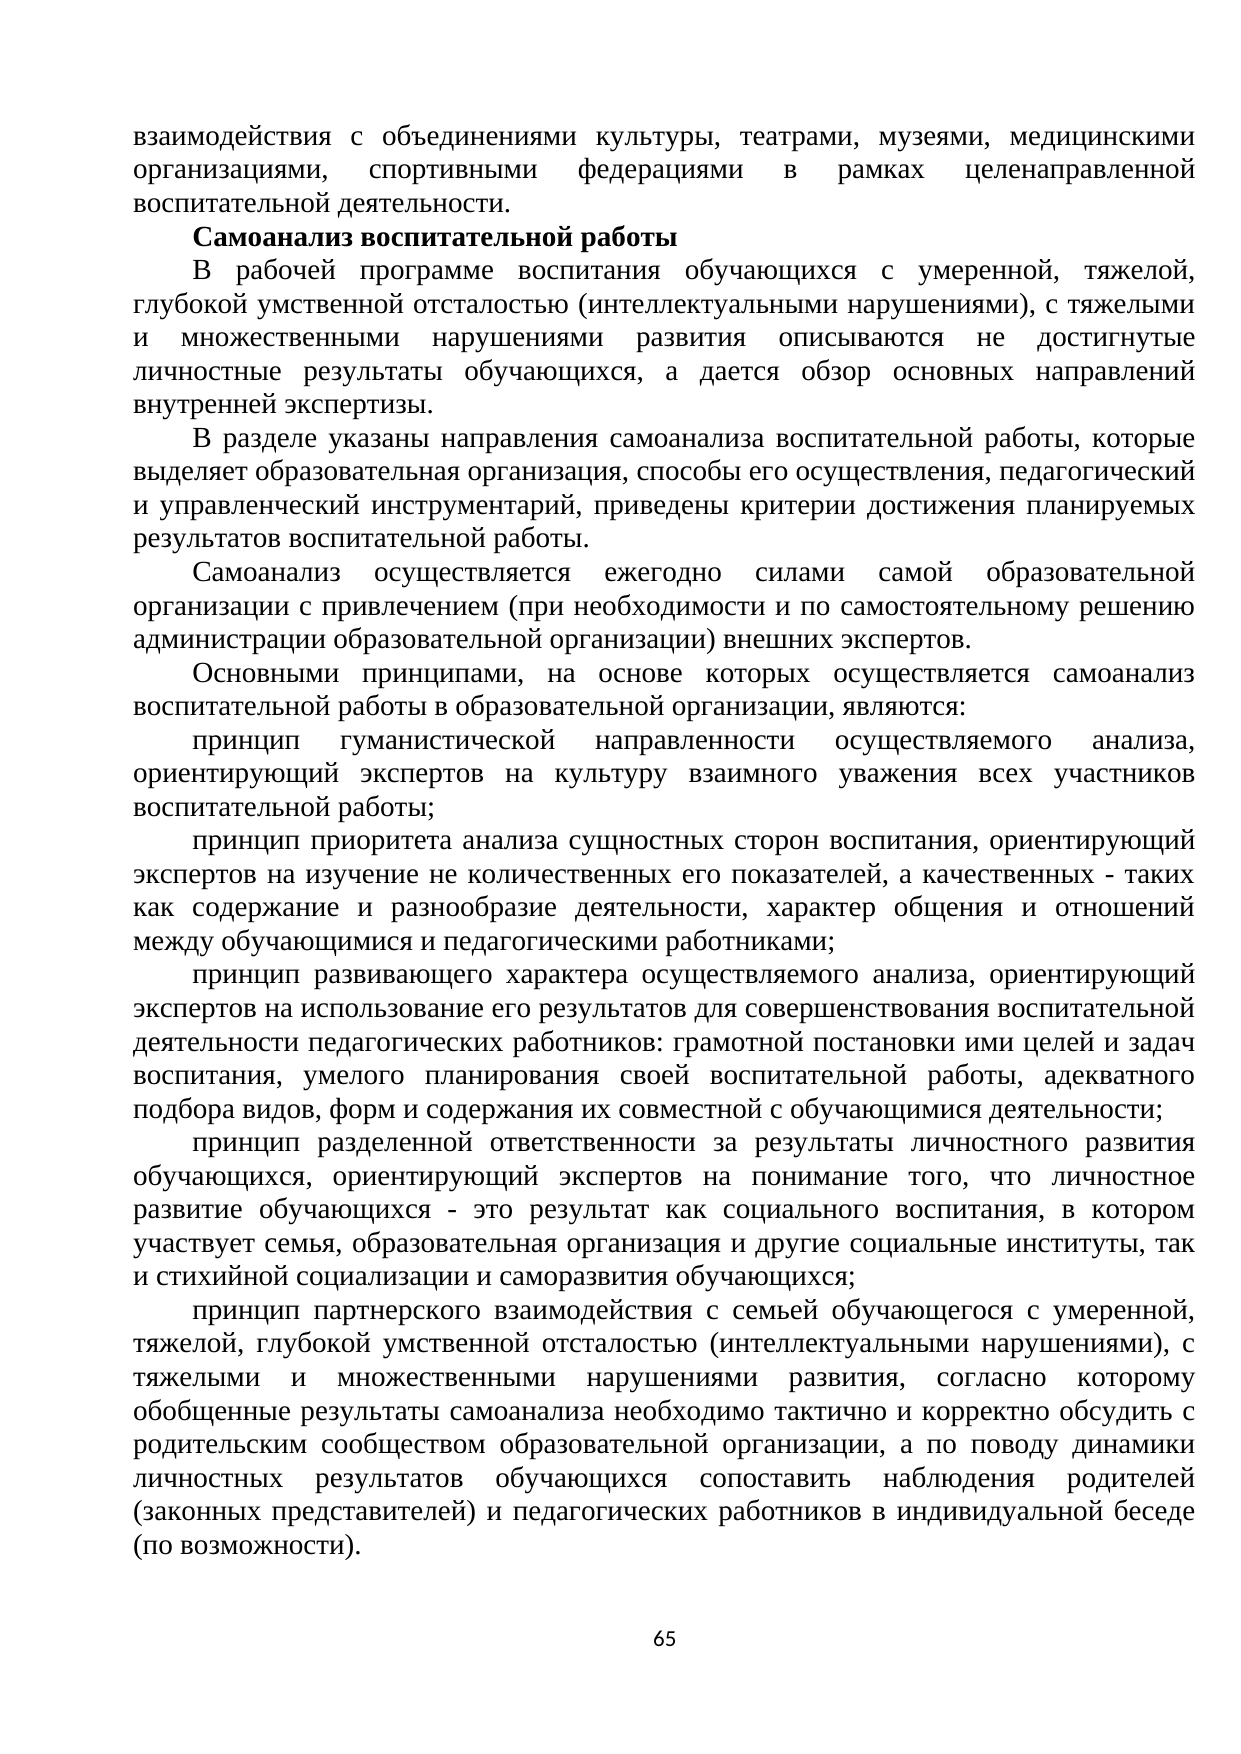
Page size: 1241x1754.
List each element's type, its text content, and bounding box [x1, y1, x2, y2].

text Самоанализ осуществляется ежегодно силами самой образовательной организации с привлечением (при необходимости и по самостоятельному решению администрации образовательной организации) внешних экспертов. [133, 554, 1196, 655]
text Самоанализ воспитательной работы [133, 219, 1196, 252]
text принцип разделенной ответственности за результаты личностного развития обучающихся, ориентирующий экспертов на понимание того, что личностное развитие обучающихся - это результат как социального воспитания, в котором участвует семья, образовательная организация и другие социальные институты, так и стихийной социализации и саморазвития обучающихся; [133, 1124, 1196, 1292]
text принцип развивающего характера осуществляемого анализа, ориентирующий экспертов на использование его результатов для совершенствования воспитательной деятельности педагогических работников: грамотной постановки ими целей и задач воспитания, умелого планирования своей воспитательной работы, адекватного подбора видов, форм и содержания их совместной с обучающимися деятельности; [133, 957, 1196, 1124]
text Основными принципами, на основе которых осуществляется самоанализ воспитательной работы в образовательной организации, являются: [133, 655, 1196, 722]
text В разделе указаны направления самоанализа воспитательной работы, которые выделяет образовательная организация, способы его осуществления, педагогический и управленческий инструментарий, приведены критерии достижения планируемых результатов воспитательной работы. [133, 420, 1196, 554]
text принцип партнерского взаимодействия с семьей обучающегося с умеренной, тяжелой, глубокой умственной отсталостью (интеллектуальными нарушениями), с тяжелыми и множественными нарушениями развития, согласно которому обобщенные результаты самоанализа необходимо тактично и корректно обсудить с родительским сообществом образовательной организации, а по поводу динамики личностных результатов обучающихся сопоставить наблюдения родителей (законных представителей) и педагогических работников в индивидуальной беседе (по возможности). [133, 1292, 1196, 1560]
text принцип приоритета анализа сущностных сторон воспитания, ориентирующий экспертов на изучение не количественных его показателей, а качественных - таких как содержание и разнообразие деятельности, характер общения и отношений между обучающимися и педагогическими работниками; [133, 822, 1196, 957]
text В рабочей программе воспитания обучающихся с умеренной, тяжелой, глубокой умственной отсталостью (интеллектуальными нарушениями), с тяжелыми и множественными нарушениями развития описываются не достигнутые личностные результаты обучающихся, а дается обзор основных направлений внутренней экспертизы. [133, 252, 1196, 420]
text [133, 118, 1196, 219]
text принцип гуманистической направленности осуществляемого анализа, ориентирующий экспертов на культуру взаимного уважения всех участников воспитательной работы; [133, 722, 1196, 822]
